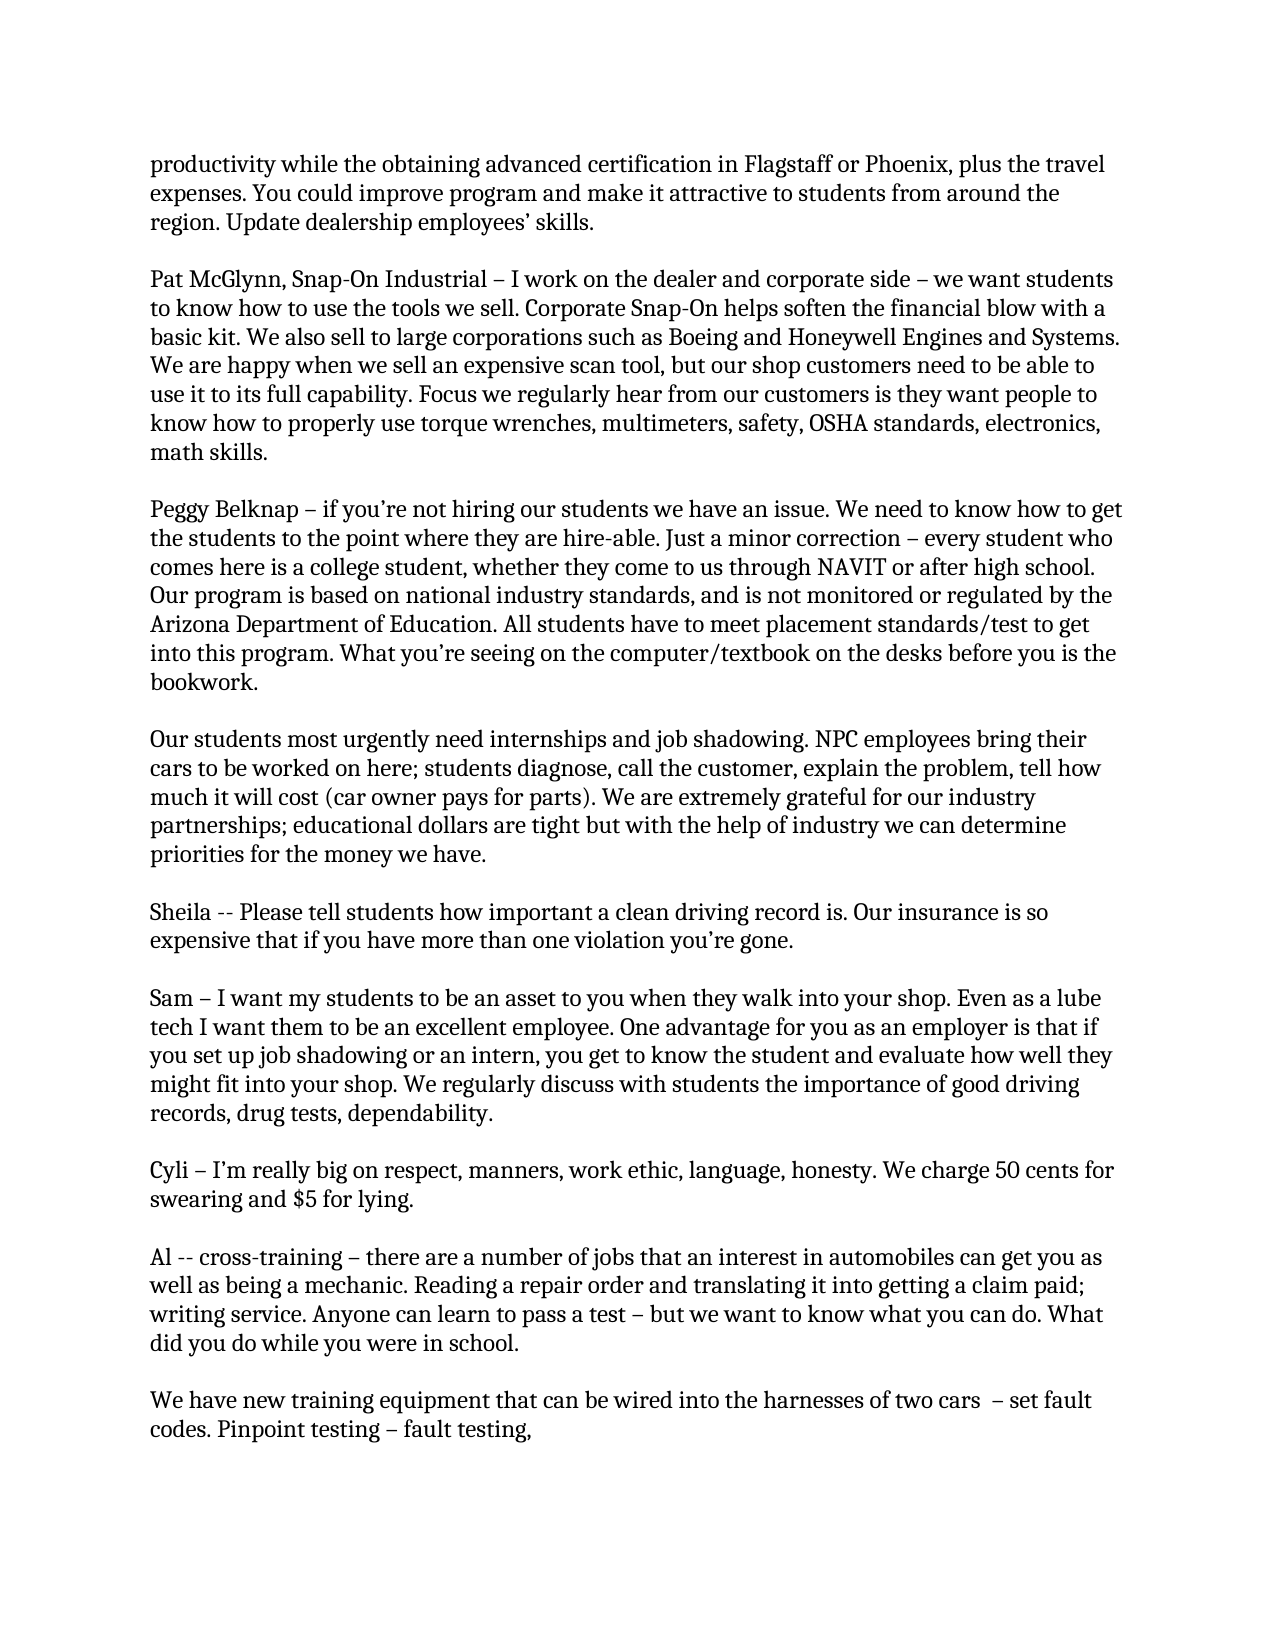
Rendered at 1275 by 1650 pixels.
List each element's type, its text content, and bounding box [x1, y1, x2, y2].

text Pat McGlynn, Snap-On Industrial – I work on the dealer and corporate side – we want students to know how to use the tools we sell. Corporate Snap-On helps soften the financial blow with a basic kit. We also sell to large corporations such as Boeing and Honeywell Engines and Systems. We are happy when we sell an expensive scan tool, but our shop customers need to be able to use it to its full capability. Focus we regularly hear from our customers is they want people to know how to properly use torque wrenches, multimeters, safety, OSHA standards, electronics, math skills. [150, 265, 1125, 466]
text We have new training equipment that can be wired into the harnesses of two cars – set fault codes. Pinpoint testing – fault testing, [150, 1386, 1125, 1444]
text Peggy Belknap – if you’re not hiring our students we have an issue. We need to know how to get the students to the point where they are hire-able. Just a minor correction – every student who comes here is a college student, whether they come to us through NAVIT or after high school. Our program is based on national industry standards, and is not monitored or regulated by the Arizona Department of Education. All students have to meet placement standards/test to get into this program. What you’re seeing on the computer/textbook on the desks before you is the bookwork. [150, 495, 1125, 696]
text Our students most urgently need internships and job shadowing. NPC employees bring their cars to be worked on here; students diagnose, call the customer, explain the problem, tell how much it will cost (car owner pays for parts). We are extremely grateful for our industry partnerships; educational dollars are tight but with the help of industry we can determine priorities for the money we have. [150, 725, 1125, 869]
text Cyli – I’m really big on respect, manners, work ethic, language, honesty. We charge 50 cents for swearing and $5 for lying. [150, 1156, 1125, 1214]
text Sam – I want my students to be an asset to you when they walk into your shop. Even as a lube tech I want them to be an excellent employee. One advantage for you as an employer is that if you set up job shadowing or an intern, you get to know the student and evaluate how well they might fit into your shop. We regularly discuss with students the importance of good driving records, drug tests, dependability. [150, 984, 1125, 1127]
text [150, 150, 1125, 236]
text Sheila -- Please tell students how important a clean driving record is. Our insurance is so expensive that if you have more than one violation you’re gone. [150, 897, 1125, 955]
text Al -- cross-training – there are a number of jobs that an interest in automobiles can get you as well as being a mechanic. Reading a repair order and translating it into getting a claim paid; writing service. Anyone can learn to pass a test – but we want to know what you can do. What did you do while you were in school. [150, 1242, 1125, 1357]
